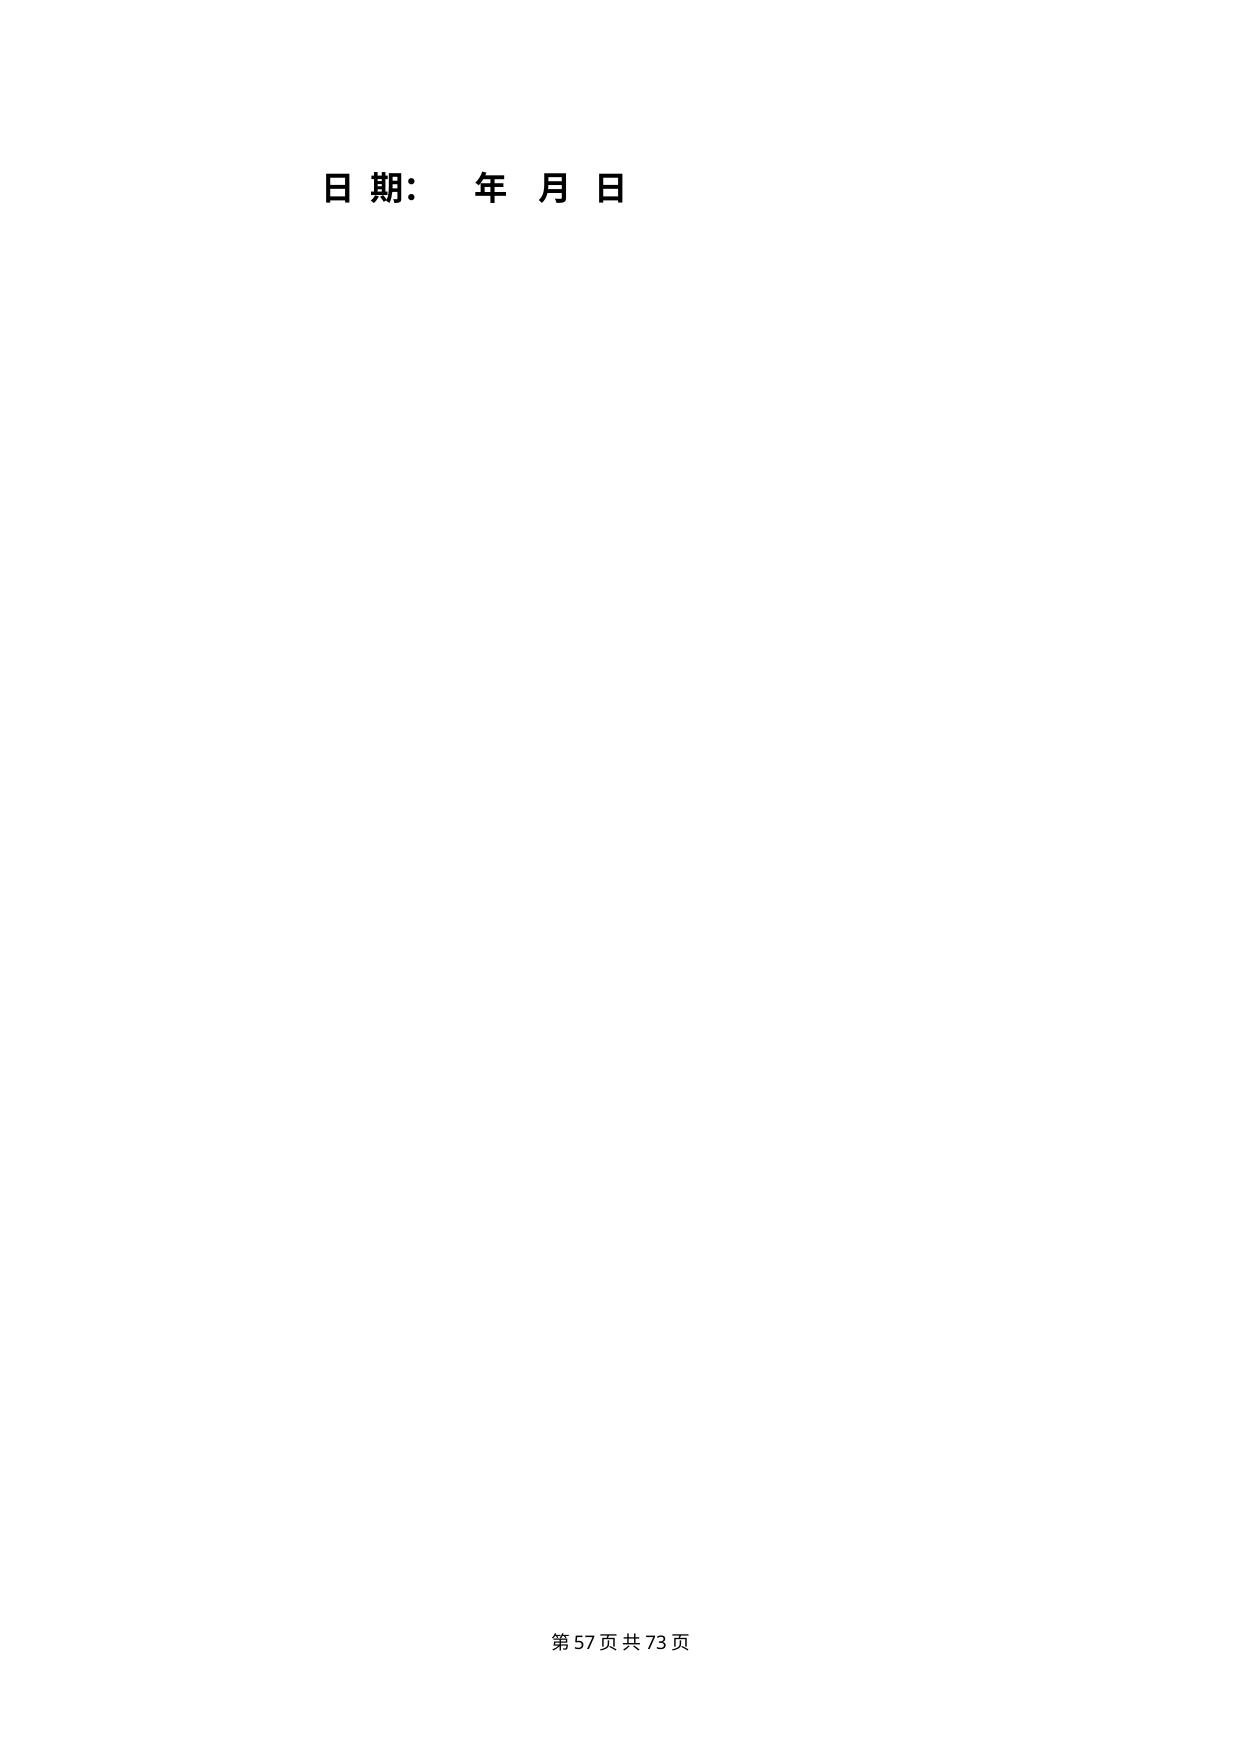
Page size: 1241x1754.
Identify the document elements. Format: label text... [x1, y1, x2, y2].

text 日 期： 年 月 日 [187, 162, 1053, 210]
